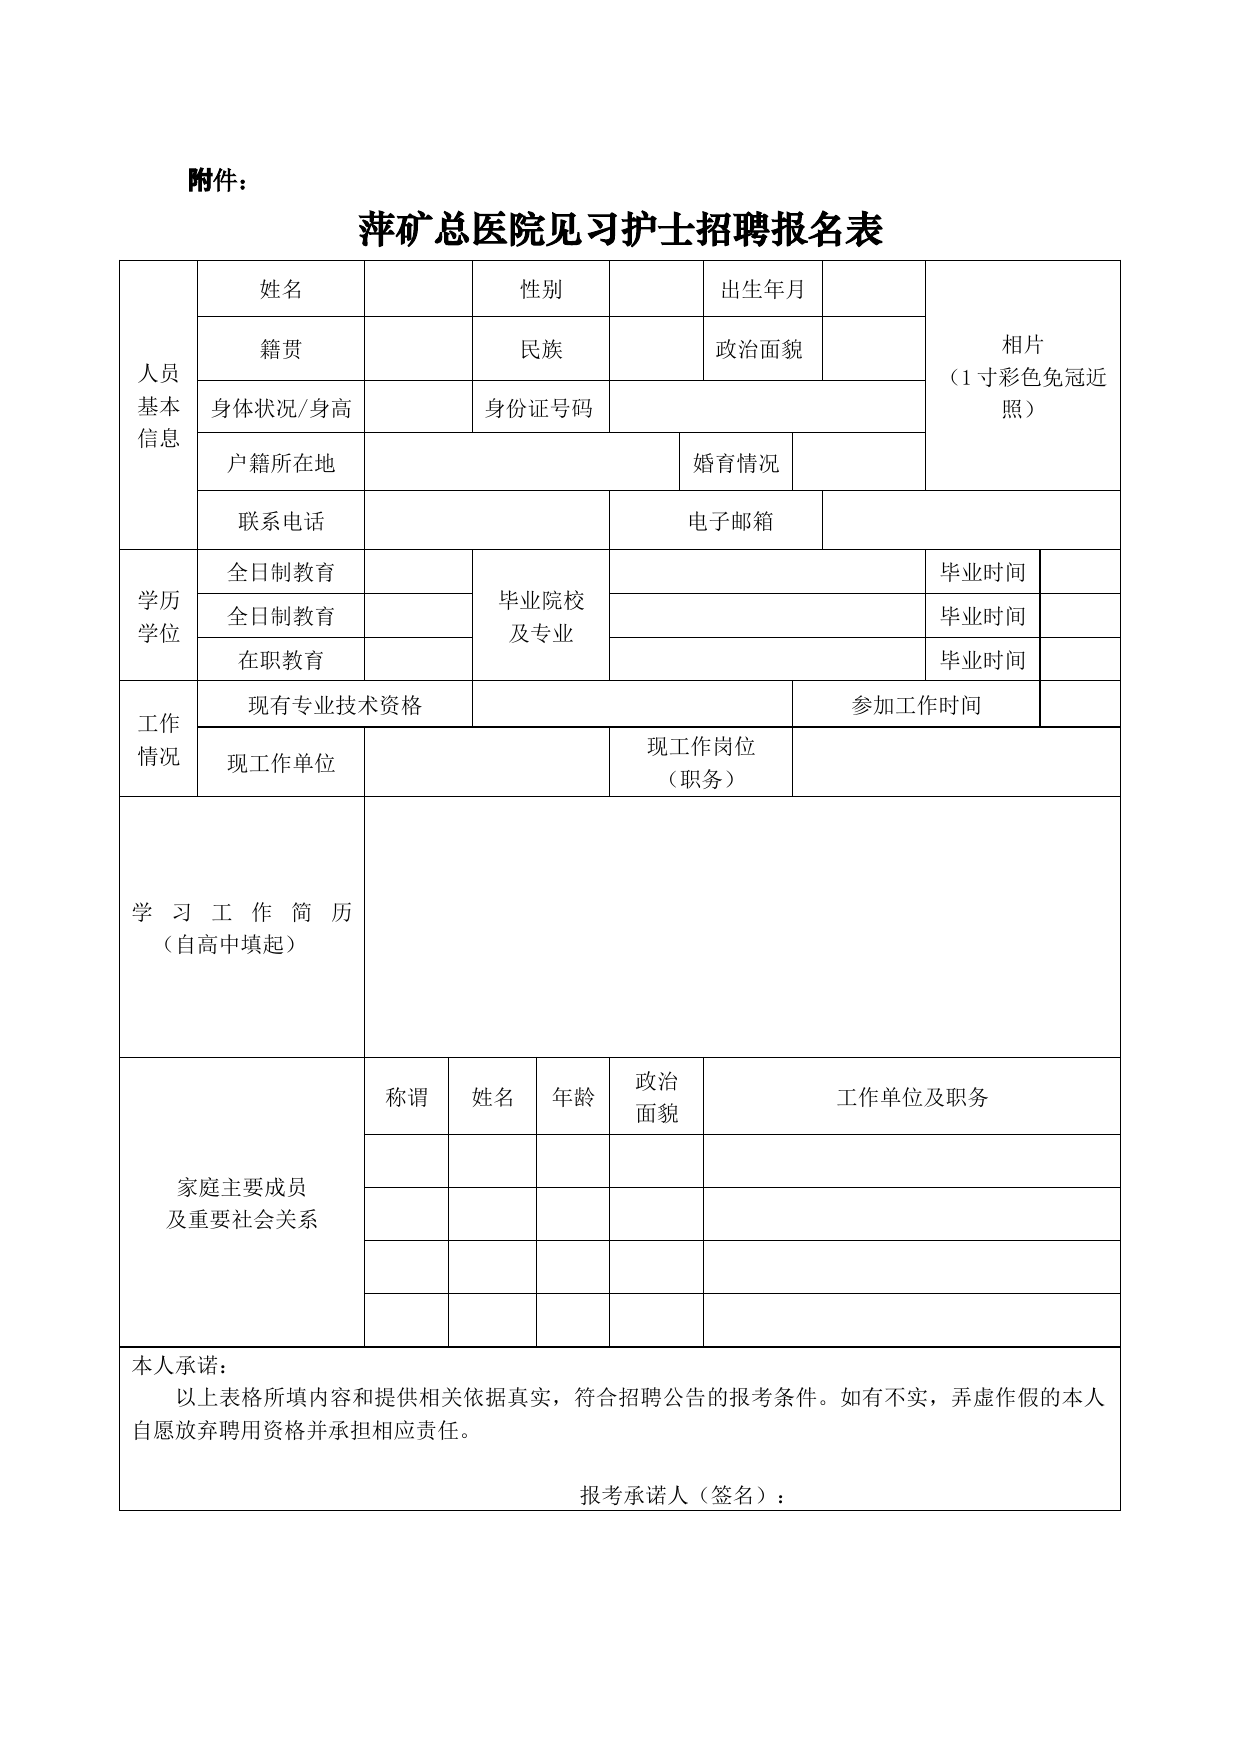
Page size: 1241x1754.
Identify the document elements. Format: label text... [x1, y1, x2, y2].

table_cell 学历 学位 [120, 550, 197, 680]
table_cell 户籍所在地 [198, 433, 364, 490]
table_cell 工作单位及职务 [704, 1058, 1120, 1134]
table_cell 参加工作时间 [793, 681, 1039, 726]
table_cell 婚育情况 [680, 433, 792, 490]
table_cell 毕业时间 [926, 550, 1039, 593]
table_cell [1041, 681, 1120, 726]
table_cell 现工作单位 [198, 728, 364, 796]
table_header [610, 261, 703, 316]
table_cell 年龄 [537, 1058, 609, 1134]
table_header 姓名 [198, 261, 364, 316]
table_cell 姓名 [449, 1058, 536, 1134]
table_cell [449, 1135, 536, 1187]
table_cell [537, 1294, 609, 1346]
table_cell 身体状况/身高 [198, 381, 364, 432]
table_cell [449, 1241, 536, 1293]
table_header 相片 （1寸彩色免冠近照） [926, 261, 1120, 490]
table_cell [704, 1241, 1120, 1293]
table_cell [793, 728, 1120, 796]
table_cell [610, 550, 925, 593]
table_cell [365, 433, 679, 490]
table_cell [610, 594, 925, 637]
table_cell [610, 317, 703, 380]
table_cell [449, 1294, 536, 1346]
table_cell [365, 491, 609, 549]
table_cell 本人承诺： 以上表格所填内容和提供相关依据真实，符合招聘公告的报考条件。如有不实，弄虚作假的本人自愿放弃聘用资格并承担相应责任。 报考承诺人（签名）： [120, 1348, 1120, 1510]
table_cell 全日制教育 [198, 550, 364, 593]
table_cell [473, 681, 792, 726]
text 附件： [187, 162, 1053, 194]
table_cell [365, 1294, 448, 1346]
table_cell [537, 1135, 609, 1187]
table_cell [610, 1241, 703, 1293]
table_cell [823, 491, 1120, 549]
table_cell [365, 381, 472, 432]
table_cell [823, 317, 925, 380]
table_cell [610, 1294, 703, 1346]
table_cell [537, 1188, 609, 1240]
table_cell 毕业院校 及专业 [473, 550, 609, 680]
table_header 出生年月 [704, 261, 822, 316]
table_cell [449, 1188, 536, 1240]
table_cell [365, 728, 609, 796]
table_cell [610, 638, 925, 680]
table_header 人员 基本 信息 [120, 261, 197, 549]
table_cell [365, 1135, 448, 1187]
table_cell [365, 594, 472, 637]
table_cell [704, 1135, 1120, 1187]
table_cell 现工作岗位 （职务） [610, 728, 792, 796]
table_cell 籍贯 [198, 317, 364, 380]
text 萍矿总医院见习护士招聘报名表 [187, 194, 1053, 259]
table_cell [1041, 550, 1120, 593]
table_header 性别 [473, 261, 609, 316]
table_cell [365, 550, 472, 593]
table_cell [365, 1188, 448, 1240]
table_cell 学习工作简历 （自高中填起） [120, 797, 364, 1057]
table_cell [365, 797, 1120, 1057]
table_cell 电子邮箱 [610, 491, 822, 549]
table_header [365, 261, 472, 316]
table_cell 称谓 [365, 1058, 448, 1134]
table_cell [1041, 594, 1120, 637]
table_cell [793, 433, 925, 490]
table_cell [365, 1241, 448, 1293]
table_cell [610, 381, 925, 432]
table_cell 现有专业技术资格 [198, 681, 472, 726]
table_header [823, 261, 925, 316]
table_cell [704, 1188, 1120, 1240]
table_cell [365, 317, 472, 380]
table_cell 民族 [473, 317, 609, 380]
table_cell 毕业时间 [926, 638, 1039, 680]
table_cell 政治面貌 [704, 317, 822, 380]
table_cell [610, 1188, 703, 1240]
table_cell 家庭主要成员 及重要社会关系 [120, 1058, 364, 1346]
table_cell 毕业时间 [926, 594, 1039, 637]
table_cell 政治 面貌 [610, 1058, 703, 1134]
table_cell [704, 1294, 1120, 1346]
table_cell [365, 638, 472, 680]
table_cell 身份证号码 [473, 381, 609, 432]
table_cell 全日制教育 [198, 594, 364, 637]
table_cell [537, 1241, 609, 1293]
table_cell 联系电话 [198, 491, 364, 549]
table_cell 在职教育 [198, 638, 364, 680]
table_cell [610, 1135, 703, 1187]
table_cell [1041, 638, 1120, 680]
table_cell 工作 情况 [120, 681, 197, 796]
